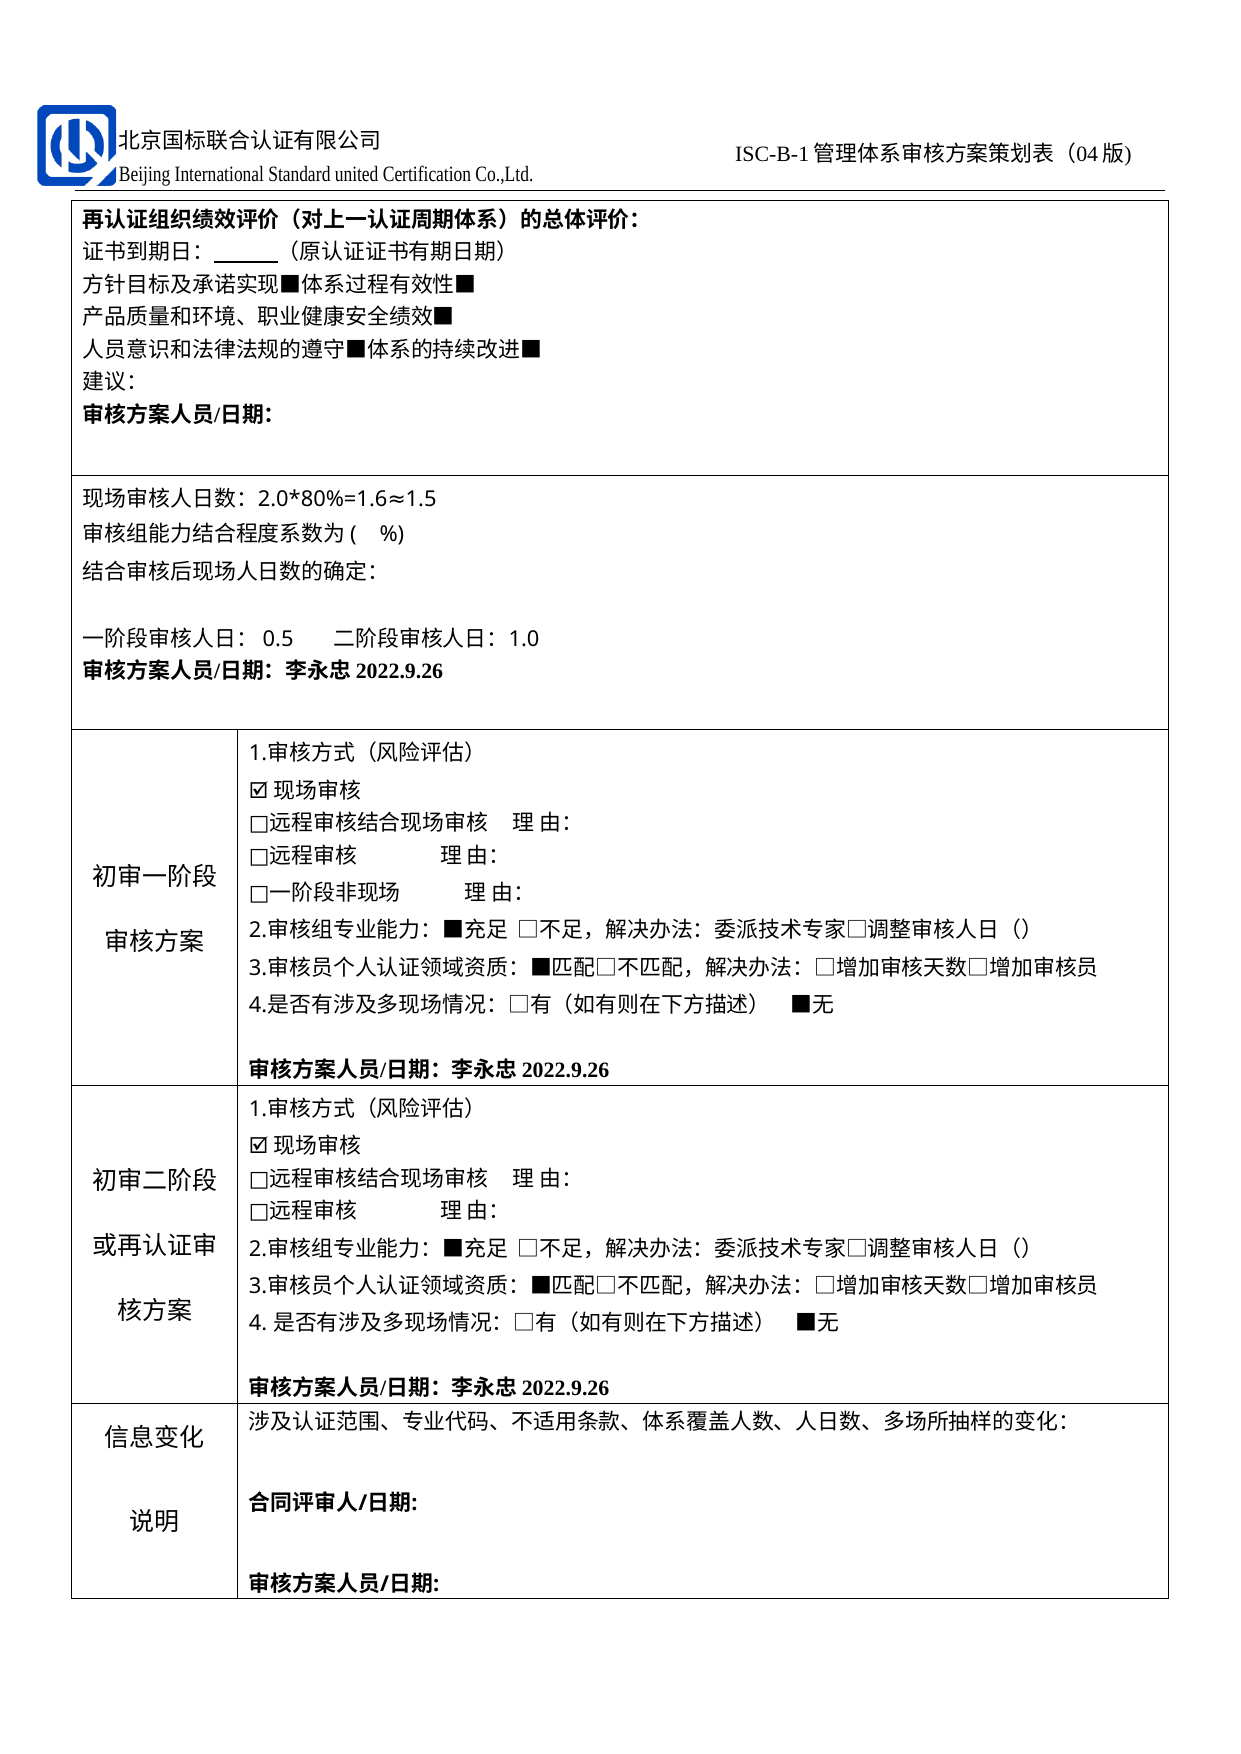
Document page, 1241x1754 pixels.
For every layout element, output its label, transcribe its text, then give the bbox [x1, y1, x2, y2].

table_cell 信息变化 说明 （适用时） [72, 1404, 237, 1598]
table_cell 1.审核方式（风险评估） 现场审核 □远程审核结合现场审核 理 由： □远程审核 理 由： □一阶段非现场 理 由： 2.审核组专业能力：■充足 □不足，解决办法：委派技术专家□调整审核人日（） 3.审核员个人认证领域资质：■匹配□不匹配，解决办法：□增加审核天数□增加审核员 4.是否有涉及多现场情况：□有（如有则在下方描述） ■无 审核方案人员/日期：李永忠2022.9.26 [238, 730, 1168, 1084]
picture [37, 105, 117, 186]
table_cell 初审一阶段审核方案 [72, 730, 237, 1084]
table_cell 再认证组织绩效评价（对上一认证周期体系）的总体评价： 证书到期日： （原认证证书有期日期） 方针目标及承诺实现■体系过程有效性■ 产品质量和环境、职业健康安全绩效■ 人员意识和法律法规的遵守■体系的持续改进■ 建议： 审核方案人员/日期： [72, 201, 1168, 475]
table_cell 1.审核方式（风险评估） 现场审核 □远程审核结合现场审核 理 由： □远程审核 理 由： 2.审核组专业能力：■充足 □不足，解决办法：委派技术专家□调整审核人日（） 3.审核员个人认证领域资质：■匹配□不匹配，解决办法：□增加审核天数□增加审核员 4. 是否有涉及多现场情况：□有（如有则在下方描述） ■无 审核方案人员/日期：李永忠2022.9.26 [238, 1086, 1168, 1402]
table_cell 初审二阶段或再认证审核方案 [72, 1086, 237, 1402]
table_cell 涉及认证范围、专业代码、不适用条款、体系覆盖人数、人日数、多场所抽样的变化： 合同评审人/日期: 审核方案人员/日期: [238, 1404, 1168, 1598]
table_cell 现场审核人日数：2.0*80%=1.6≈1.5 审核组能力结合程度系数为 ( %) 结合审核后现场人日数的确定： 一阶段审核人日： 0.5 二阶段审核人日：1.0 审核方案人员/日期：李永忠2022.9.26 [72, 476, 1168, 729]
